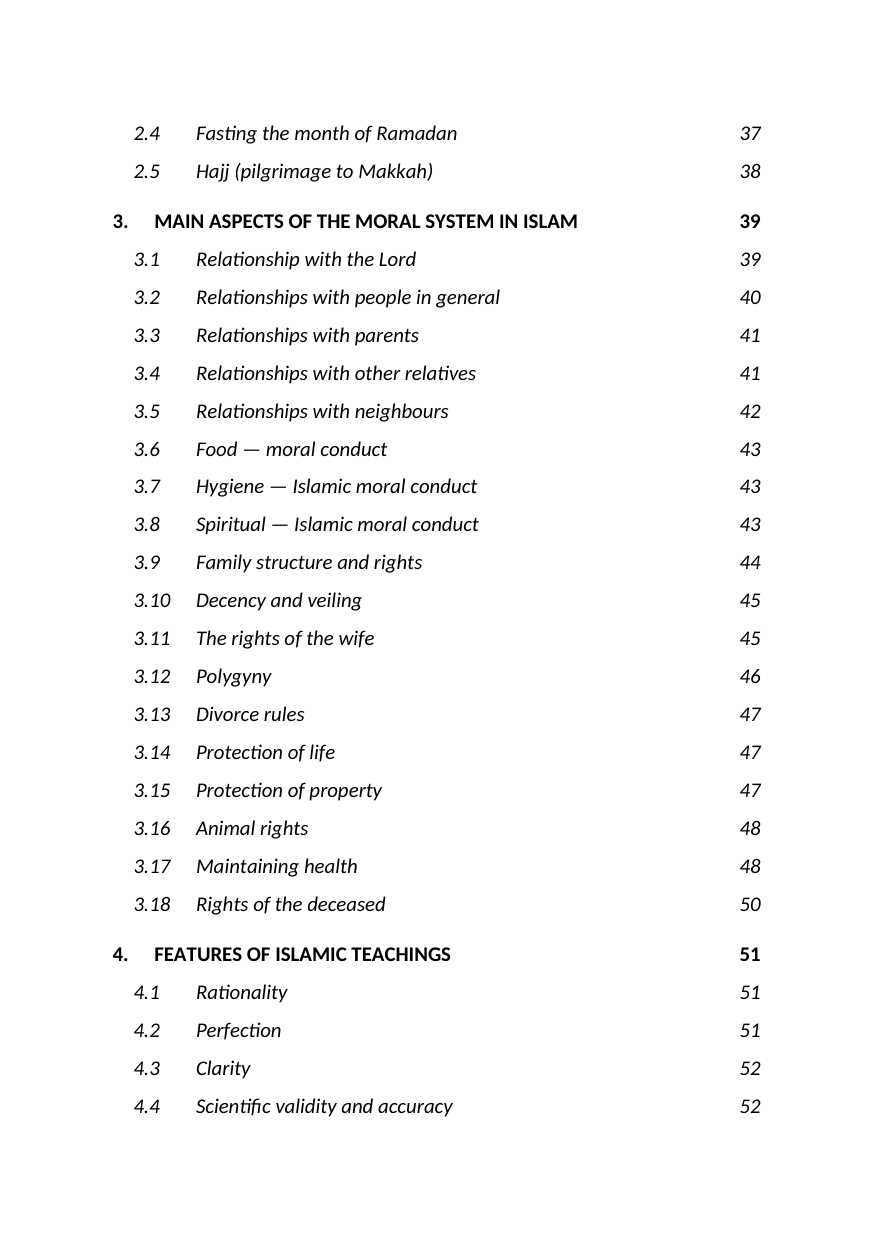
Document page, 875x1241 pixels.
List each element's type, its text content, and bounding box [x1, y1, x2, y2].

text 3.5 Relationships with neighbours 42 [133, 398, 762, 423]
text 4.1 Rationality 51 [133, 979, 762, 1004]
text 3.18 Rights of the deceased 50 [133, 891, 762, 916]
text 3.11 The rights of the wife 45 [133, 625, 762, 651]
text 3.2 Relationships with people in general 40 [133, 284, 762, 309]
text 3.12 Polygyny 46 [133, 663, 762, 689]
text 2.5 Hajj (pilgrimage to Makkah) 38 [133, 158, 762, 183]
text 3. MAIN ASPECTS OF THE MORAL SYSTEM IN ISLAM 39 [112, 208, 762, 234]
text 3.9 Family structure and rights 44 [133, 549, 762, 575]
text 3.10 Decency and veiling 45 [133, 587, 762, 613]
text 3.13 Divorce rules 47 [133, 701, 762, 727]
text 4.2 Perfection 51 [133, 1017, 762, 1042]
text 2.4 Fasting the month of Ramadan 37 [133, 120, 762, 145]
text 3.16 Animal rights 48 [133, 815, 762, 840]
text 4.4 Scientific validity and accuracy 52 [133, 1093, 762, 1118]
text 3.1 Relationship with the Lord 39 [133, 246, 762, 272]
text 4. FEATURES OF ISLAMIC TEACHINGS 51 [112, 941, 762, 967]
text 3.15 Protection of property 47 [133, 777, 762, 802]
text 3.8 Spiritual — Islamic moral conduct 43 [133, 512, 762, 537]
text 3.14 Protection of life 47 [133, 739, 762, 764]
text 3.17 Maintaining health 48 [133, 853, 762, 878]
text 3.6 Food — moral conduct 43 [133, 436, 762, 461]
text 4.3 Clarity 52 [133, 1055, 762, 1080]
text 3.4 Relationships with other relatives 41 [133, 360, 762, 385]
text 3.7 Hygiene — Islamic moral conduct 43 [133, 474, 762, 499]
text 3.3 Relationships with parents 41 [133, 322, 762, 347]
